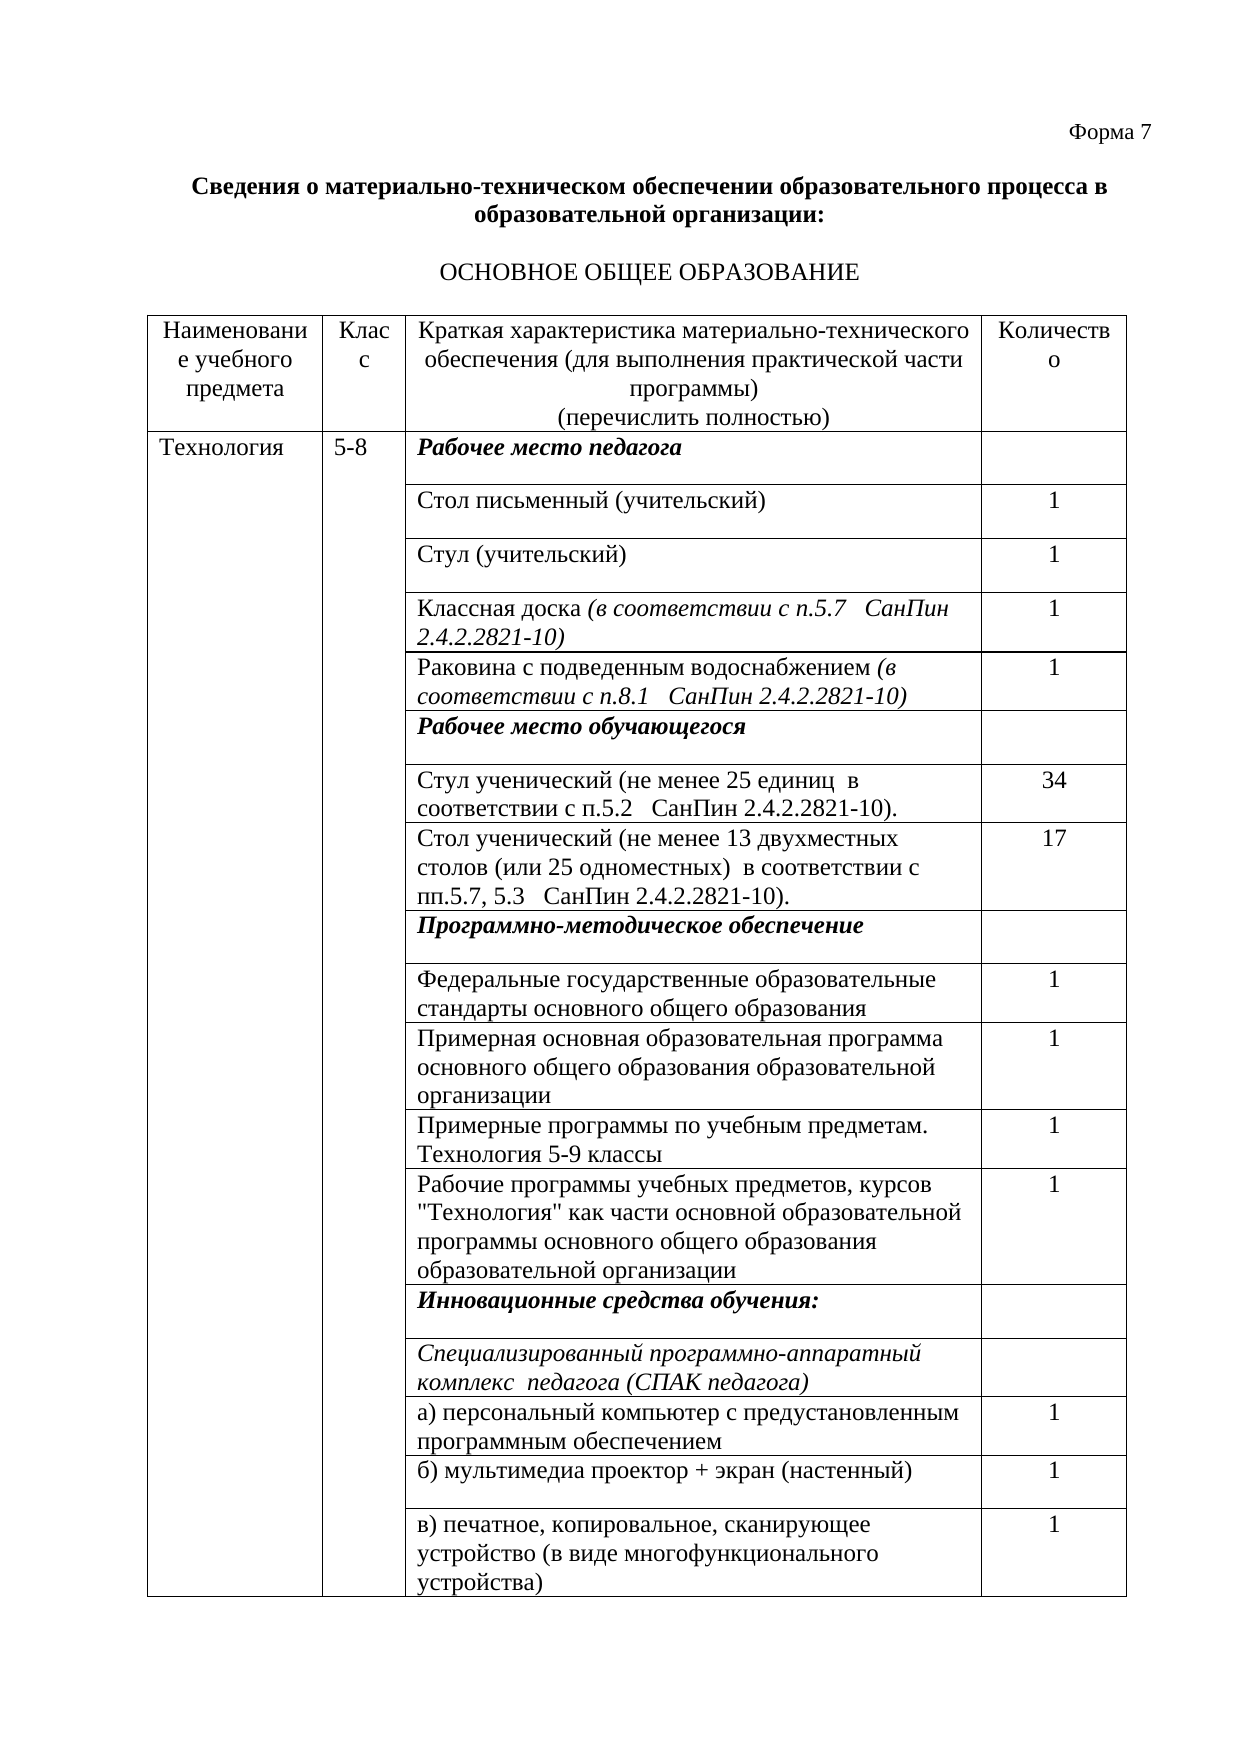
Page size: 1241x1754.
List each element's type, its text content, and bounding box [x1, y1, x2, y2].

text Сведения о материально-техническом обеспечении образовательного процесса в образовательной организации: [148, 171, 1152, 228]
table_cell 1 [982, 1456, 1126, 1508]
table_cell Специализированный программно-аппаратный комплекс педагога (СПАК педагога) [406, 1339, 981, 1396]
text Форма 7 [148, 118, 1152, 144]
table_cell 1 [982, 1397, 1126, 1454]
table_cell б) мультимедиа проектор + экран (настенный) [406, 1456, 981, 1508]
table_cell Стул ученический (не менее 25 единиц в соответствии с п.5.2 СанПин 2.4.2.2821-10). [406, 765, 981, 822]
table_cell [982, 911, 1126, 963]
table_cell 1 [982, 964, 1126, 1022]
table_cell Стол ученический (не менее 13 двухместных столов (или 25 одноместных) в соответствии с пп.5.7, 5.3 СанПин 2.4.2.2821-10). [406, 823, 981, 909]
table_cell в) печатное, копировальное, сканирующее устройство (в виде многофункционального устройства) [406, 1509, 981, 1596]
table_cell Рабочие программы учебных предметов, курсов "Технология" как части основной образовательной программы основного общего образования образовательной организации [406, 1169, 981, 1284]
table_cell 1 [982, 1023, 1126, 1109]
table_cell 17 [982, 823, 1126, 909]
table_header Краткая характеристика материально-технического обеспечения (для выполнения практической части программы) (перечислить полностью) [406, 316, 981, 431]
table_cell Рабочее место обучающегося [406, 711, 981, 764]
table_cell 1 [982, 653, 1126, 710]
table_cell а) персональный компьютер с предустановленным программным обеспечением [406, 1397, 981, 1454]
table_cell 1 [982, 593, 1126, 651]
table_header Наименование учебного предмета [148, 316, 322, 431]
text ОСНОВНОЕ ОБЩЕЕ ОБРАЗОВАНИЕ [148, 257, 1152, 286]
table_cell Рабочее место педагога [406, 432, 981, 484]
table_cell [982, 1339, 1126, 1396]
table_cell 1 [982, 1509, 1126, 1596]
table_cell [982, 711, 1126, 764]
table_cell Стол письменный (учительский) [406, 485, 981, 538]
table_header Класс [323, 316, 405, 431]
table_cell Примерная основная образовательная программа основного общего образования образовательной организации [406, 1023, 981, 1109]
table_cell Инновационные средства обучения: [406, 1285, 981, 1337]
table_cell Федеральные государственные образовательные стандарты основного общего образования [406, 964, 981, 1022]
table_cell Программно-методическое обеспечение [406, 911, 981, 963]
table_cell Технология [148, 432, 322, 1596]
table_cell Стул (учительский) [406, 539, 981, 592]
table_header Количество [982, 316, 1126, 431]
table_cell Раковина с подведенным водоснабжением (в соответствии с п.8.1 СанПин 2.4.2.2821-10) [406, 653, 981, 710]
table_cell 5-8 [323, 432, 405, 1596]
table_cell 1 [982, 539, 1126, 592]
table_cell Классная доска (в соответствии с п.5.7 СанПин 2.4.2.2821-10) [406, 593, 981, 651]
table_cell 1 [982, 1169, 1126, 1284]
table_cell Примерные программы по учебным предметам. Технология 5-9 классы [406, 1110, 981, 1168]
table_cell [982, 432, 1126, 484]
table_cell [982, 1285, 1126, 1337]
table_cell 1 [982, 485, 1126, 538]
table_cell 1 [982, 1110, 1126, 1168]
table_cell 34 [982, 765, 1126, 822]
